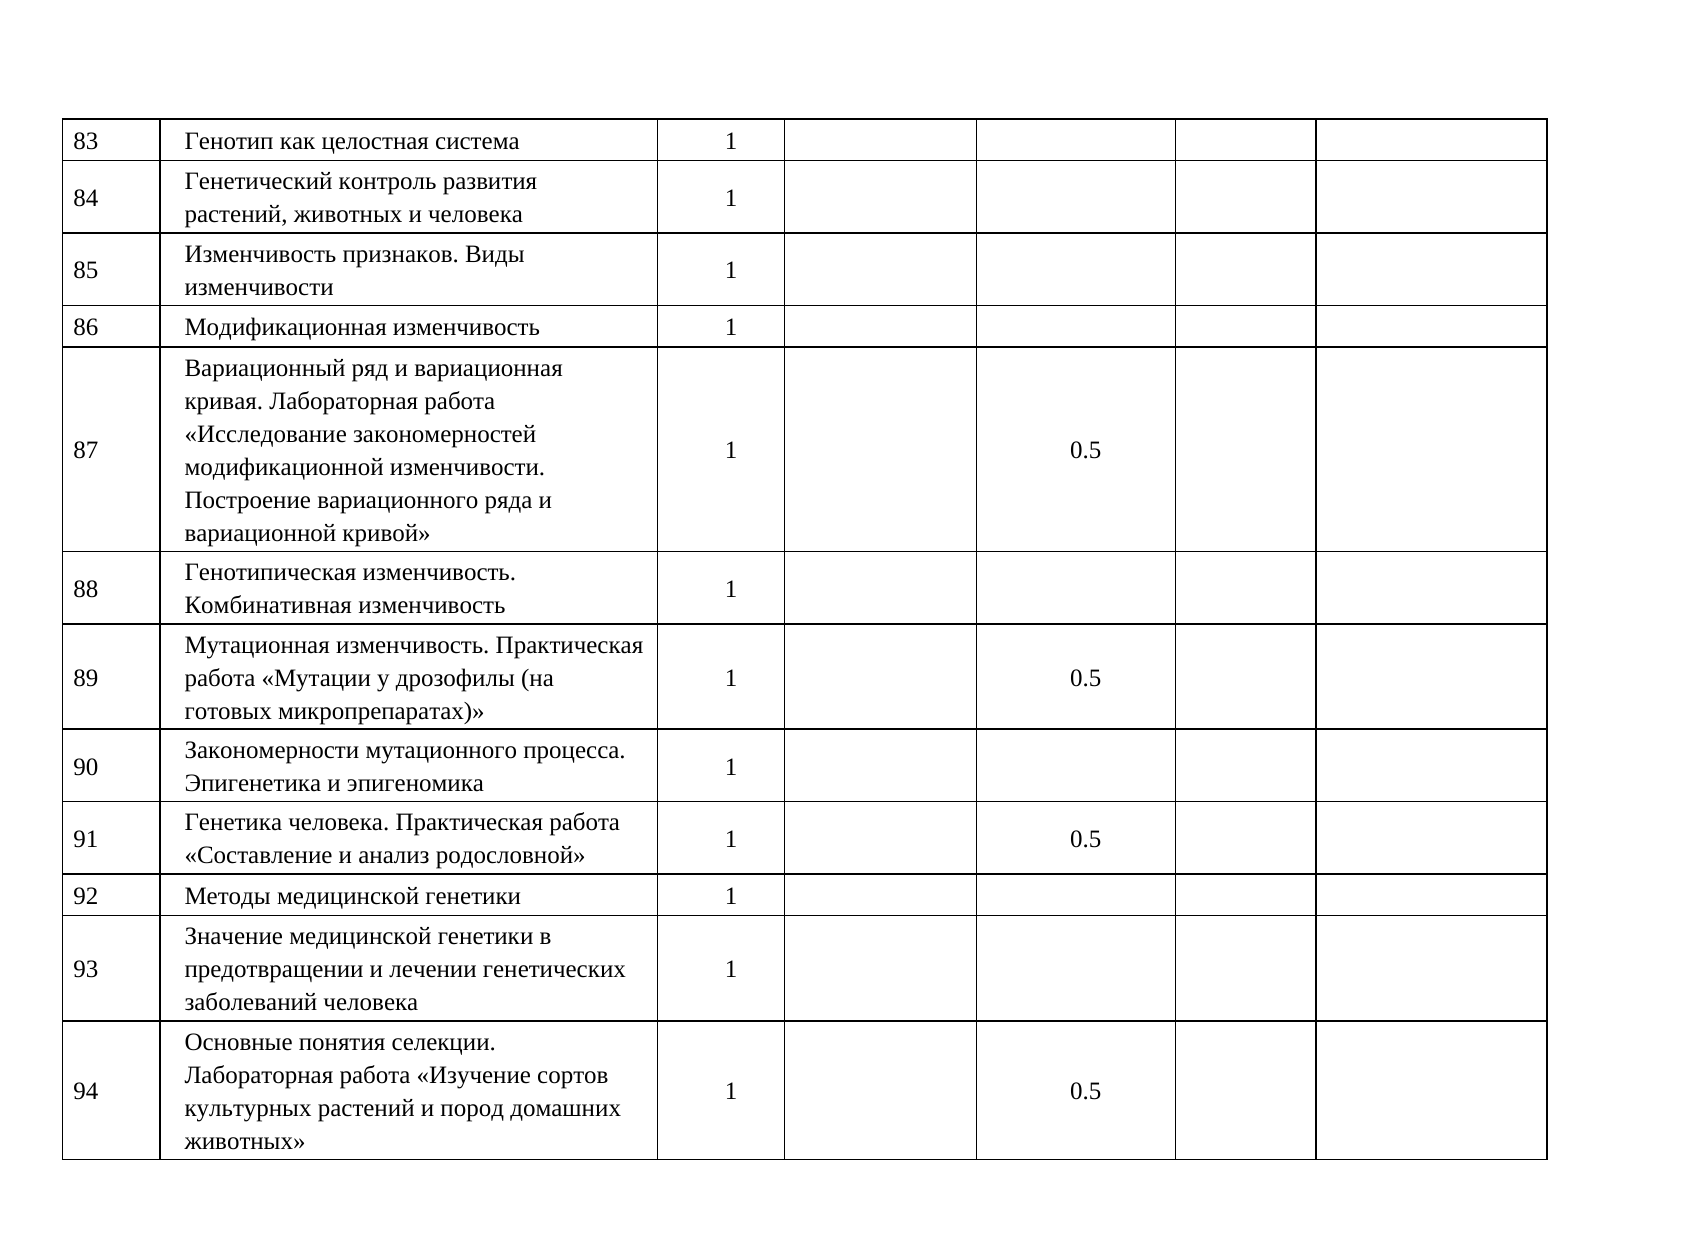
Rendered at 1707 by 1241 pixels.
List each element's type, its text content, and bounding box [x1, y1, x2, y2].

table_cell 1 [658, 120, 784, 160]
table_cell 1 [658, 802, 784, 873]
table_cell [1176, 552, 1315, 623]
table_cell [785, 802, 976, 873]
table_cell 1 [658, 552, 784, 623]
table_cell 91 [63, 802, 159, 873]
table_cell Генетический контроль развития растений, животных и человека [161, 161, 657, 232]
table_cell 0.5 [977, 802, 1175, 873]
table_cell 1 [658, 1022, 784, 1158]
table_cell 1 [658, 234, 784, 304]
table_cell [785, 306, 976, 346]
table_cell 1 [658, 306, 784, 346]
table_cell [785, 161, 976, 232]
table_cell [1176, 234, 1315, 304]
table_cell Значение медицинской генетики в предотвращении и лечении генетических заболеваний человека [161, 916, 657, 1020]
table_cell [1317, 730, 1546, 801]
table_cell [1317, 552, 1546, 623]
table_cell [977, 120, 1175, 160]
table_cell [1176, 875, 1315, 915]
table_cell [977, 234, 1175, 304]
table_cell Генетика человека. Практическая работа «Составление и анализ родословной» [161, 802, 657, 873]
table_cell [1317, 875, 1546, 915]
table_cell Закономерности мутационного процесса. Эпигенетика и эпигеномика [161, 730, 657, 801]
table_cell [977, 875, 1175, 915]
table_cell 0.5 [977, 625, 1175, 728]
table_cell [1317, 306, 1546, 346]
table_cell [785, 120, 976, 160]
table_cell [785, 348, 976, 551]
table_cell 89 [63, 625, 159, 728]
table_cell [977, 161, 1175, 232]
table_cell [977, 306, 1175, 346]
table_cell 1 [658, 625, 784, 728]
table_cell 90 [63, 730, 159, 801]
table_cell [1317, 916, 1546, 1020]
table_cell 87 [63, 348, 159, 551]
table_cell [1317, 234, 1546, 304]
table_cell [1176, 730, 1315, 801]
table_cell [1176, 120, 1315, 160]
table_cell [1176, 1022, 1315, 1158]
table_cell 1 [658, 730, 784, 801]
table_cell [785, 730, 976, 801]
table_cell 0.5 [977, 348, 1175, 551]
table_cell [977, 730, 1175, 801]
table_cell Методы медицинской генетики [161, 875, 657, 915]
table_cell [1317, 161, 1546, 232]
table_cell 1 [658, 916, 784, 1020]
table_cell [1176, 348, 1315, 551]
table_cell [785, 875, 976, 915]
table_cell 83 [63, 120, 159, 160]
table_cell [1317, 802, 1546, 873]
table_cell Генотип как целостная система [161, 120, 657, 160]
table_cell 0.5 [977, 1022, 1175, 1158]
table_cell 1 [658, 348, 784, 551]
table_cell [1176, 625, 1315, 728]
table_cell [1317, 348, 1546, 551]
table_cell [1176, 306, 1315, 346]
table_cell [977, 552, 1175, 623]
table_cell 85 [63, 234, 159, 304]
table_cell 1 [658, 161, 784, 232]
table_cell 88 [63, 552, 159, 623]
table_cell 84 [63, 161, 159, 232]
table_cell 86 [63, 306, 159, 346]
table_cell [785, 1022, 976, 1158]
table_cell 94 [63, 1022, 159, 1158]
table_cell 92 [63, 875, 159, 915]
table_cell [1176, 161, 1315, 232]
table_cell Изменчивость признаков. Виды изменчивости [161, 234, 657, 304]
table_cell [1176, 916, 1315, 1020]
table_cell [1317, 625, 1546, 728]
table_cell [785, 625, 976, 728]
table_cell Мутационная изменчивость. Практическая работа «Мутации у дрозофилы (на готовых микропрепаратах)» [161, 625, 657, 728]
table_cell Генотипическая изменчивость. Комбинативная изменчивость [161, 552, 657, 623]
table_cell [1176, 802, 1315, 873]
table_cell [785, 916, 976, 1020]
table_cell [1317, 120, 1546, 160]
table_cell [977, 916, 1175, 1020]
table_cell 93 [63, 916, 159, 1020]
table_cell [785, 552, 976, 623]
table_cell Модификационная изменчивость [161, 306, 657, 346]
table_cell [1317, 1022, 1546, 1158]
table_cell Основные понятия селекции. Лабораторная работа «Изучение сортов культурных растений и пород домашних животных» [161, 1022, 657, 1158]
table_cell Вариационный ряд и вариационная кривая. Лабораторная работа «Исследование закономерностей модификационной изменчивости. Построение вариационного ряда и вариационной кривой» [161, 348, 657, 551]
table_cell [785, 234, 976, 304]
table_cell 1 [658, 875, 784, 915]
